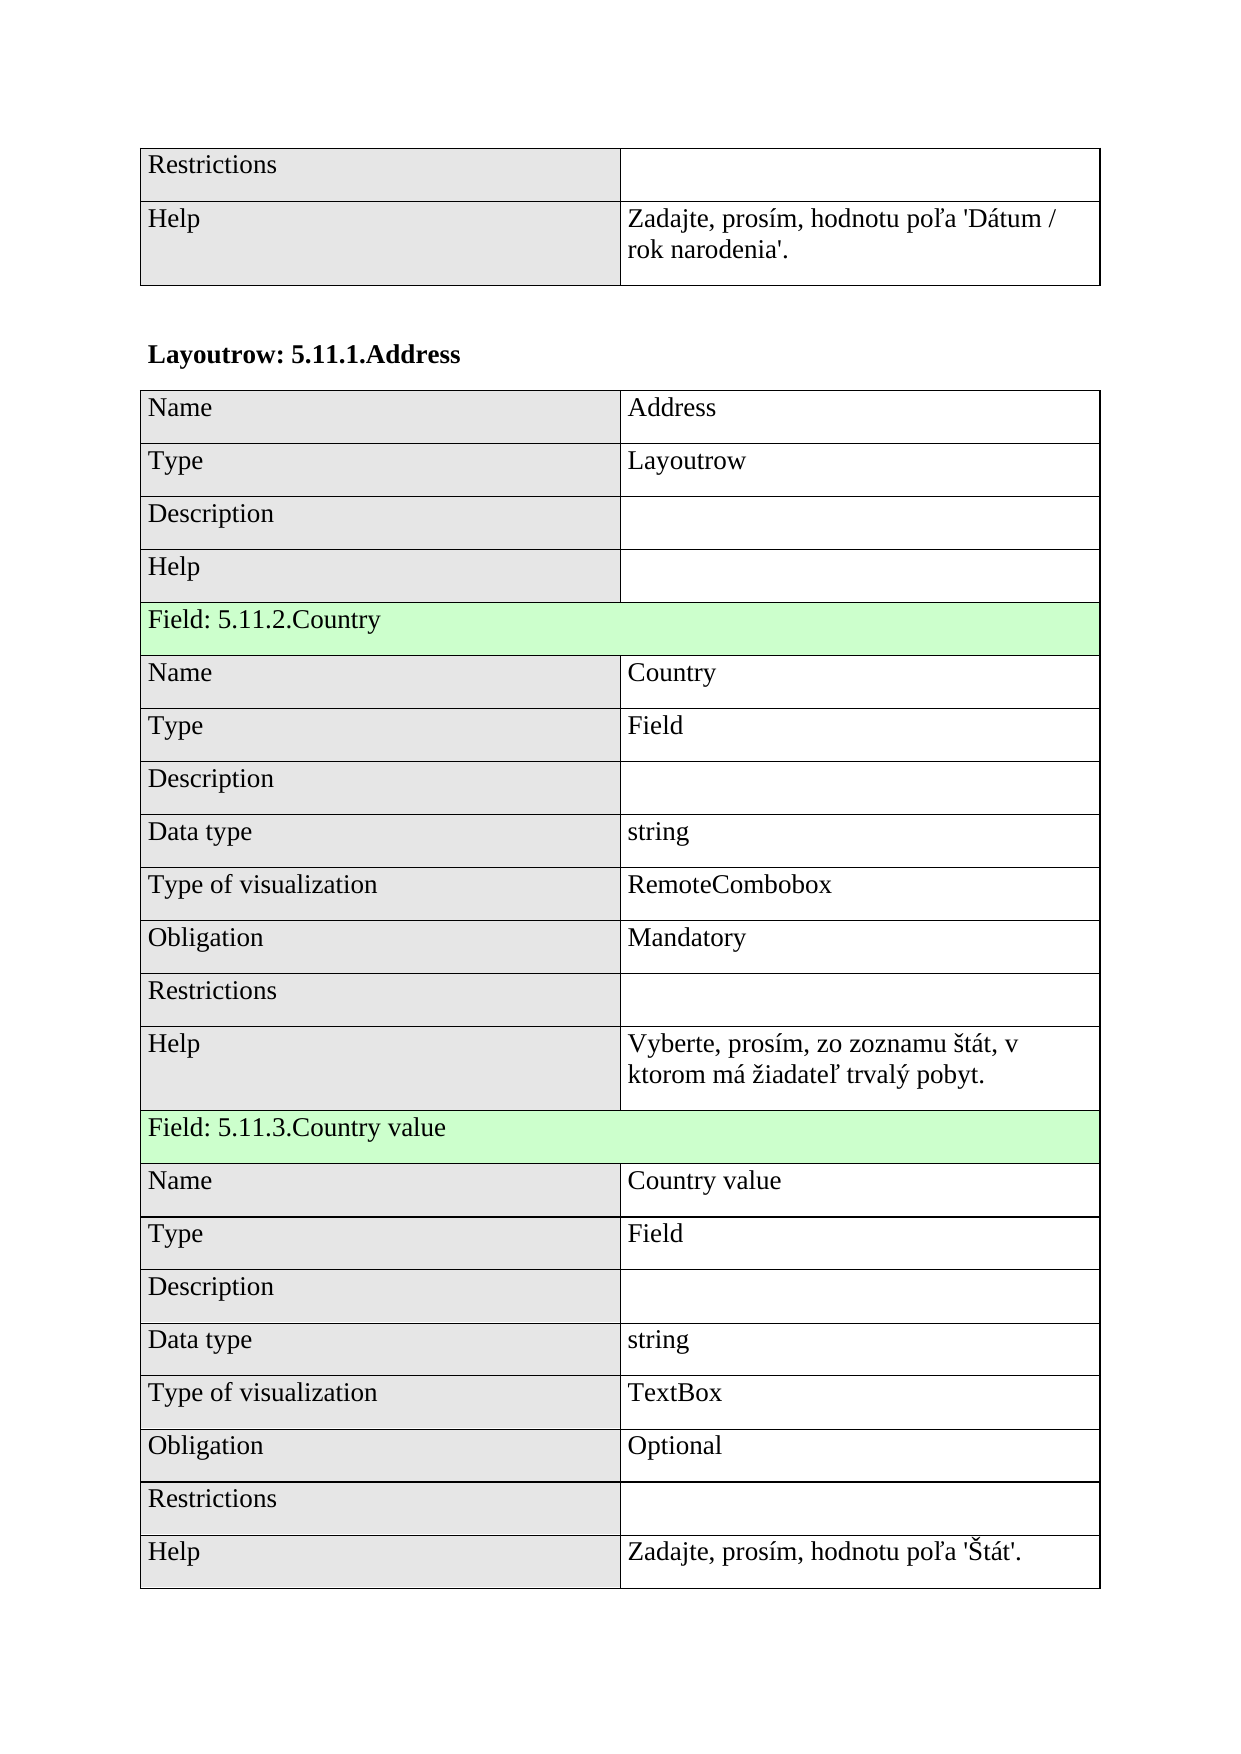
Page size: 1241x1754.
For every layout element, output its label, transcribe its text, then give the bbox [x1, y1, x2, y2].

table_cell Field: 5.11.2.Country [141, 603, 1099, 655]
table_cell string [621, 815, 1099, 867]
table_cell Zadajte, prosím, hodnotu poľa 'Dátum / rok narodenia'. [621, 202, 1099, 285]
table_cell Country [621, 656, 1099, 708]
table_cell Description [141, 762, 620, 814]
table_cell [621, 149, 1099, 201]
table_cell Data type [141, 1324, 620, 1375]
table_cell Vyberte, prosím, zo zoznamu štát, v ktorom má žiadateľ trvalý pobyt. [621, 1027, 1099, 1110]
table_cell [621, 497, 1099, 549]
table_cell [621, 1270, 1099, 1322]
table_cell Description [141, 497, 620, 549]
table_cell Optional [621, 1430, 1099, 1481]
table_cell Layoutrow [621, 444, 1099, 496]
table_cell Name [141, 1164, 620, 1216]
table_cell TextBox [621, 1376, 1099, 1428]
table_cell Type of visualization [141, 868, 620, 920]
table_cell Type [141, 1218, 620, 1269]
table_cell Help [141, 1027, 620, 1110]
table_cell Type [141, 444, 620, 496]
table_cell [621, 550, 1099, 602]
table_cell Description [141, 1270, 620, 1322]
table_cell string [621, 1324, 1099, 1375]
table_cell Name [141, 656, 620, 708]
table_cell [621, 762, 1099, 814]
table_cell Field [621, 1218, 1099, 1269]
table_cell Country value [621, 1164, 1099, 1216]
table_cell Type of visualization [141, 1376, 620, 1428]
text Layoutrow: 5.11.1.Address [148, 338, 1093, 369]
table_cell Help [141, 1536, 620, 1587]
table_cell Restrictions [141, 974, 620, 1026]
table_cell Help [141, 202, 620, 285]
table_cell Mandatory [621, 921, 1099, 973]
table_cell Zadajte, prosím, hodnotu poľa 'Štát'. [621, 1536, 1099, 1587]
table_header Address [621, 391, 1099, 443]
table_cell Restrictions [141, 149, 620, 201]
table_cell Obligation [141, 921, 620, 973]
table_cell Restrictions [141, 1483, 620, 1534]
table_cell [621, 974, 1099, 1026]
table_cell [621, 1483, 1099, 1534]
table_cell Field: 5.11.3.Country value [141, 1111, 1099, 1163]
table_cell RemoteCombobox [621, 868, 1099, 920]
table_cell Data type [141, 815, 620, 867]
table_cell Help [141, 550, 620, 602]
table_header Name [141, 391, 620, 443]
table_cell Obligation [141, 1430, 620, 1481]
table_cell Field [621, 709, 1099, 761]
table_cell Type [141, 709, 620, 761]
